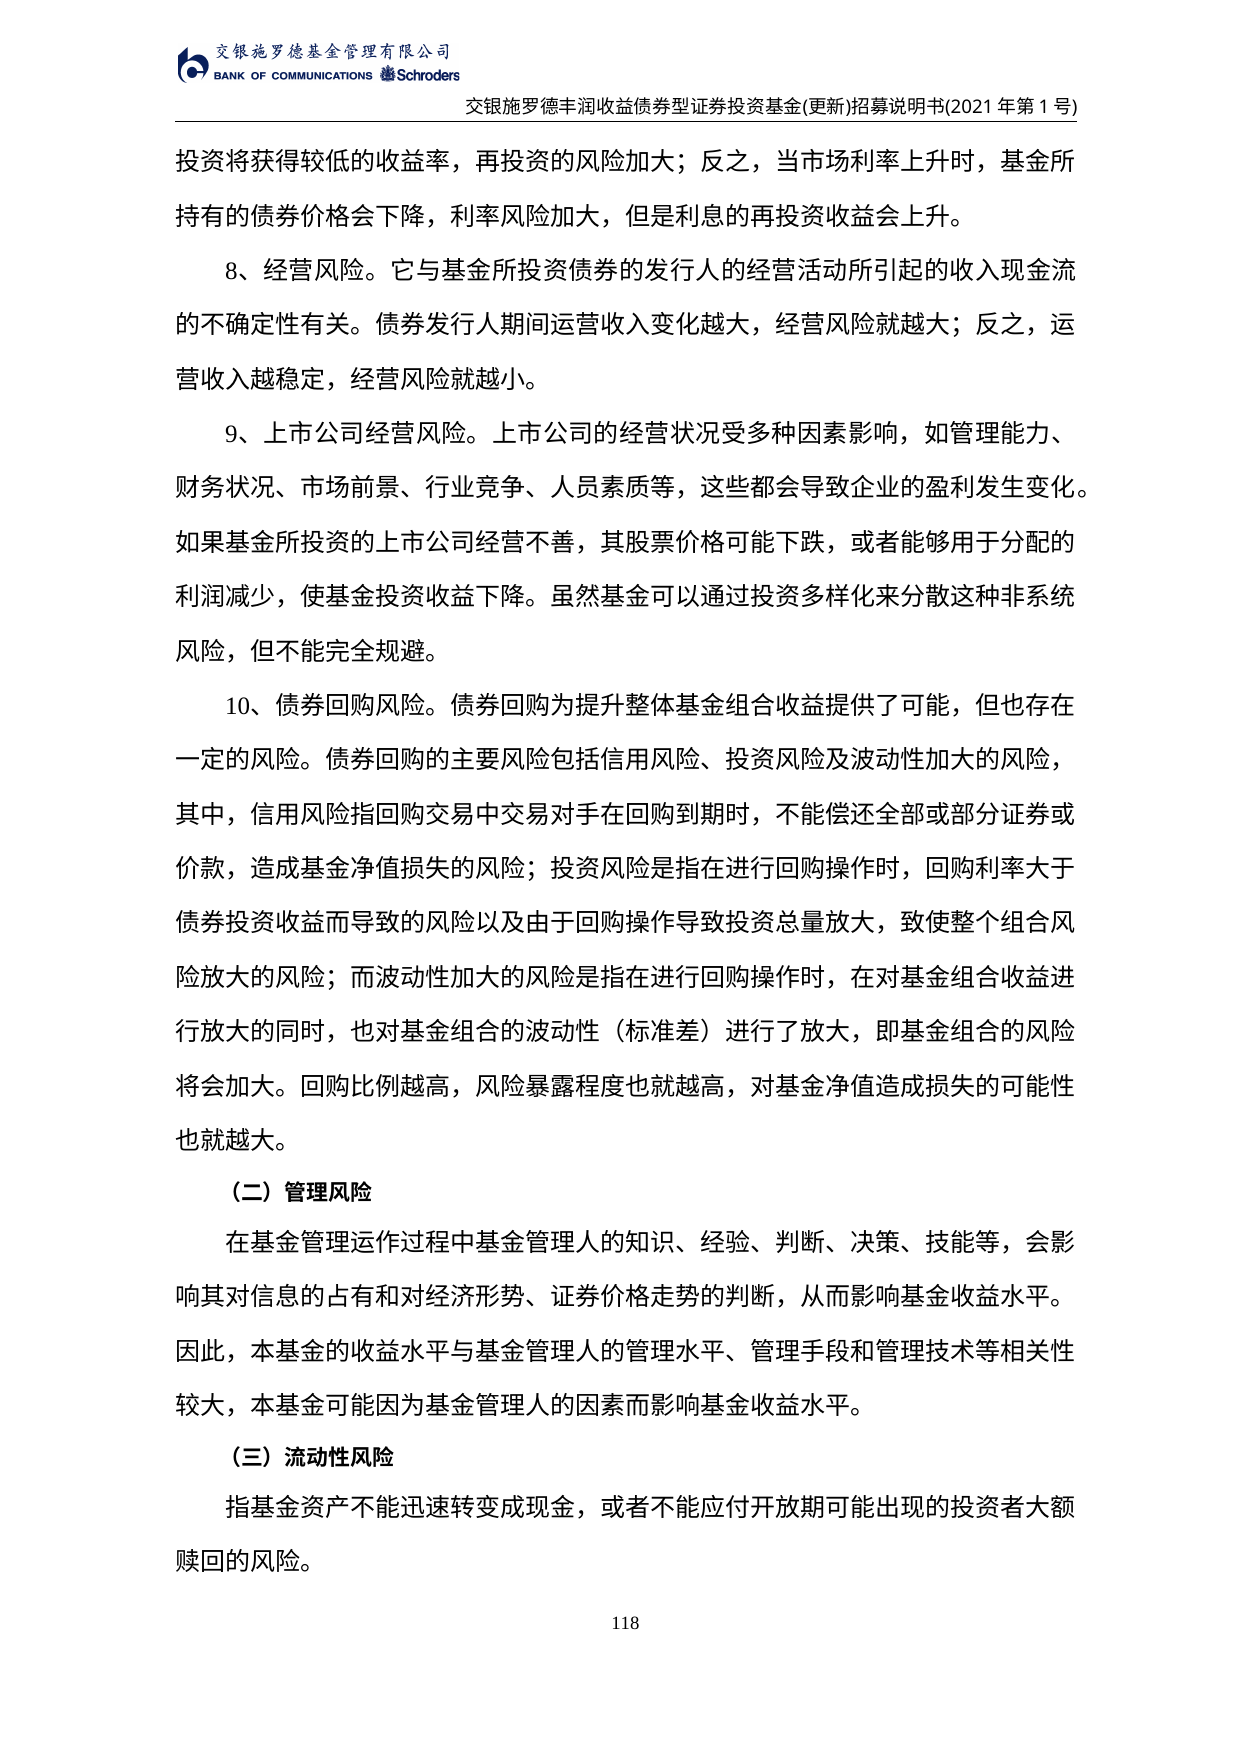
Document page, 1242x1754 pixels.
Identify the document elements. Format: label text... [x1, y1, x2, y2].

picture [178, 43, 460, 83]
text 指基金资产不能迅速转变成现金，或者不能应付开放期可能出现的投资者大额赎回的风险。 [175, 1487, 1077, 1578]
text （三）流动性风险 [175, 1440, 1077, 1471]
text （二）管理风险 [175, 1175, 1077, 1206]
text 8、经营风险。它与基金所投资债券的发行人的经营活动所引起的收入现金流的不确定性有关。债券发行人期间运营收入变化越大，经营风险就越大；反之，运营收入越稳定，经营风险就越小。 [175, 250, 1077, 395]
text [175, 142, 1077, 232]
text 9、上市公司经营风险。上市公司的经营状况受多种因素影响，如管理能力、财务状况、市场前景、行业竞争、人员素质等，这些都会导致企业的盈利发生变化。如果基金所投资的上市公司经营不善，其股票价格可能下跌，或者能够用于分配的利润减少，使基金投资收益下降。虽然基金可以通过投资多样化来分散这种非系统风险，但不能完全规避。 [175, 413, 1077, 667]
text 10、债券回购风险。债券回购为提升整体基金组合收益提供了可能，但也存在一定的风险。债券回购的主要风险包括信用风险、投资风险及波动性加大的风险，其中，信用风险指回购交易中交易对手在回购到期时，不能偿还全部或部分证券或价款，造成基金净值损失的风险；投资风险是指在进行回购操作时，回购利率大于债券投资收益而导致的风险以及由于回购操作导致投资总量放大，致使整个组合风险放大的风险；而波动性加大的风险是指在进行回购操作时，在对基金组合收益进行放大的同时，也对基金组合的波动性（标准差）进行了放大，即基金组合的风险将会加大。回购比例越高，风险暴露程度也就越高，对基金净值造成损失的可能性也就越大。 [175, 685, 1077, 1157]
text 在基金管理运作过程中基金管理人的知识、经验、判断、决策、技能等，会影响其对信息的占有和对经济形势、证券价格走势的判断，从而影响基金收益水平。因此，本基金的收益水平与基金管理人的管理水平、管理手段和管理技术等相关性较大，本基金可能因为基金管理人的因素而影响基金收益水平。 [175, 1222, 1077, 1422]
